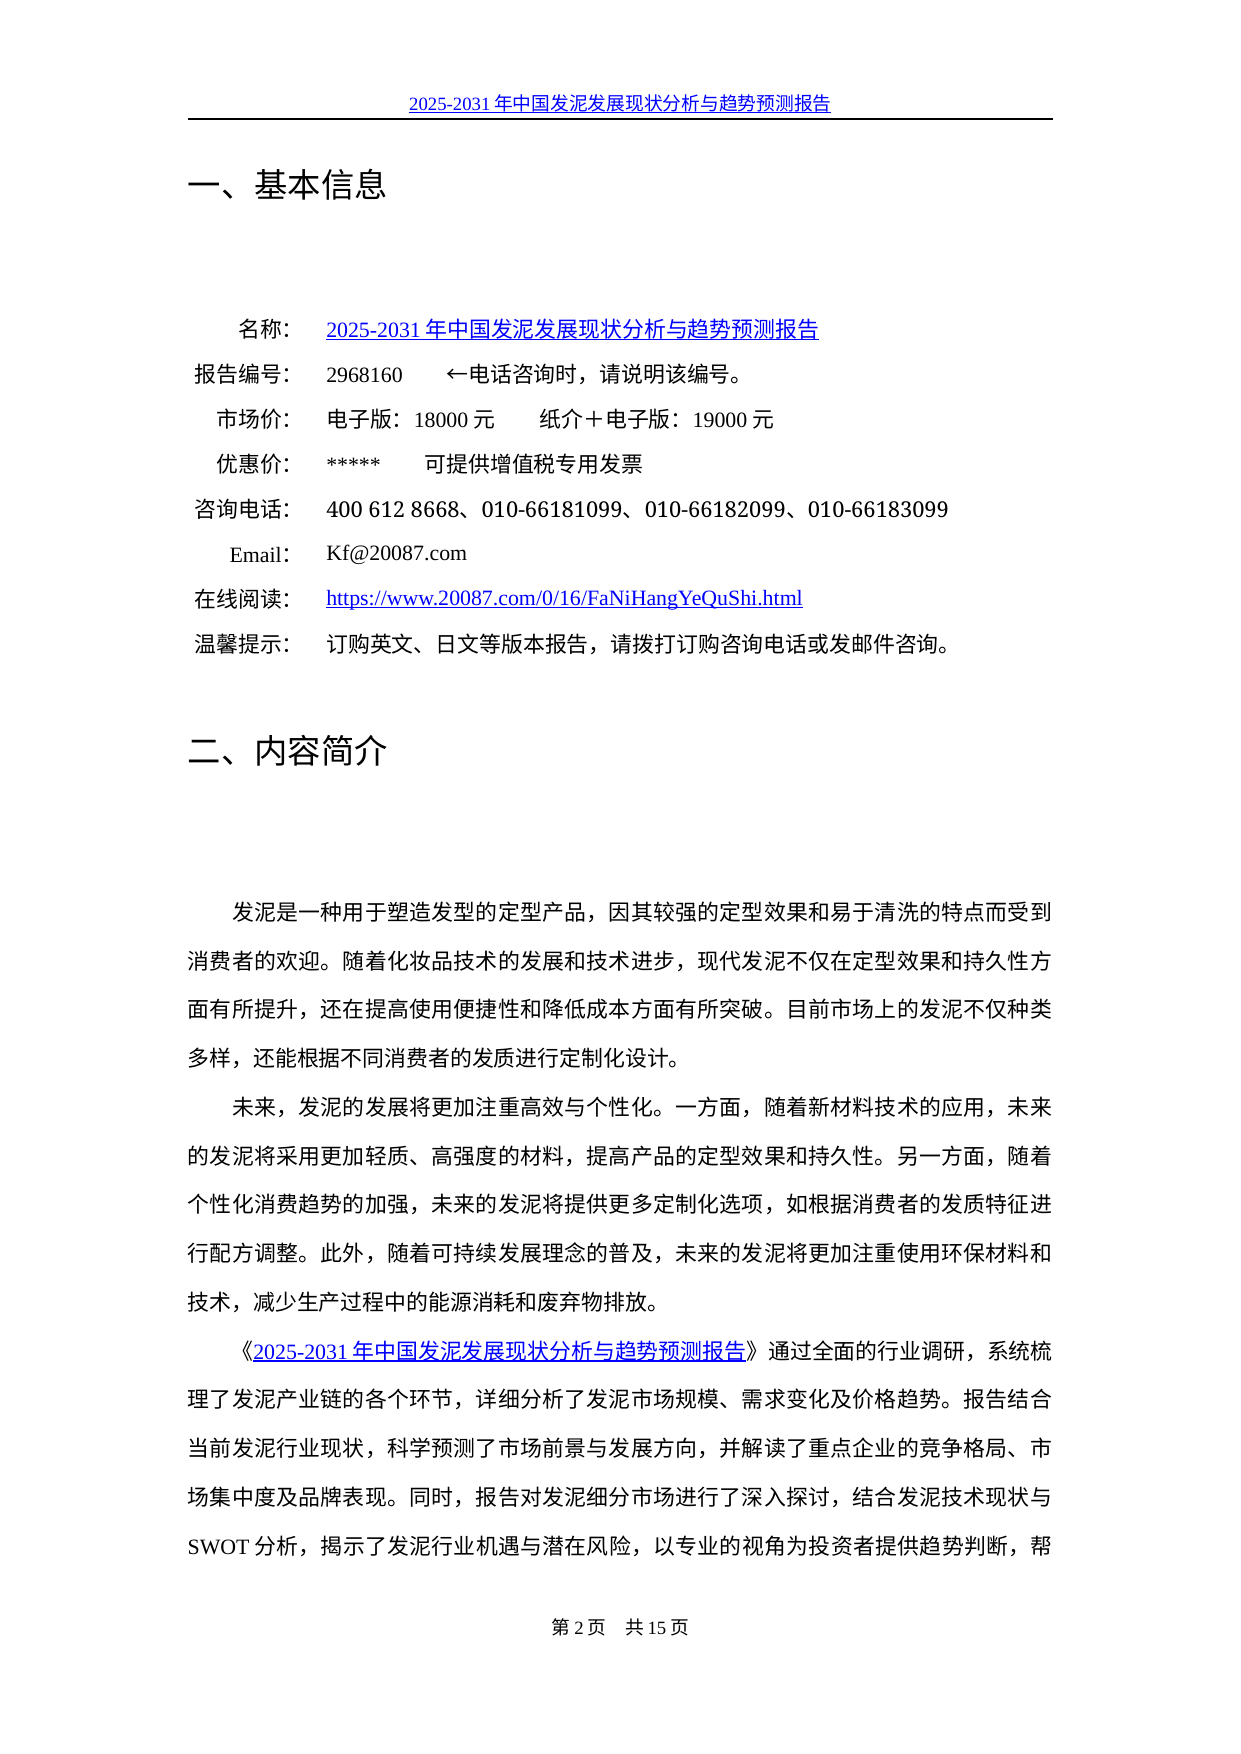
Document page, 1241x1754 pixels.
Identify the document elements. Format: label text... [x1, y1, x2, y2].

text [187, 894, 1053, 1561]
table_cell 400 612 8668、010-66181099、010-66182099、010-66183099 [315, 492, 1073, 537]
table_cell 在线阅读： [167, 582, 315, 627]
table_cell Kf@20087.com [315, 537, 1073, 582]
table_cell 咨询电话： [167, 492, 315, 537]
table_cell [315, 582, 1073, 627]
table_cell 市场价： [167, 402, 315, 447]
table_cell 报告编号： [167, 357, 315, 402]
table_header 2025-2031年中国发泥发展现状分析与趋势预测报告 [315, 312, 1073, 357]
title 二、内容简介 [187, 717, 1053, 782]
table_cell ***** 可提供增值税专用发票 [315, 447, 1073, 492]
table_cell 订购英文、日文等版本报告，请拨打订购咨询电话或发邮件咨询。 [315, 627, 1073, 672]
table_cell 2968160 ←电话咨询时，请说明该编号。 [315, 357, 1073, 402]
table_cell 电子版：18000 元 纸介＋电子版：19000 元 [315, 402, 1073, 447]
table_cell 优惠价： [167, 447, 315, 492]
table_cell 温馨提示： [167, 627, 315, 672]
title 一、基本信息 [187, 150, 1053, 215]
table_cell Email： [167, 537, 315, 582]
table_header 名称： [167, 312, 315, 357]
